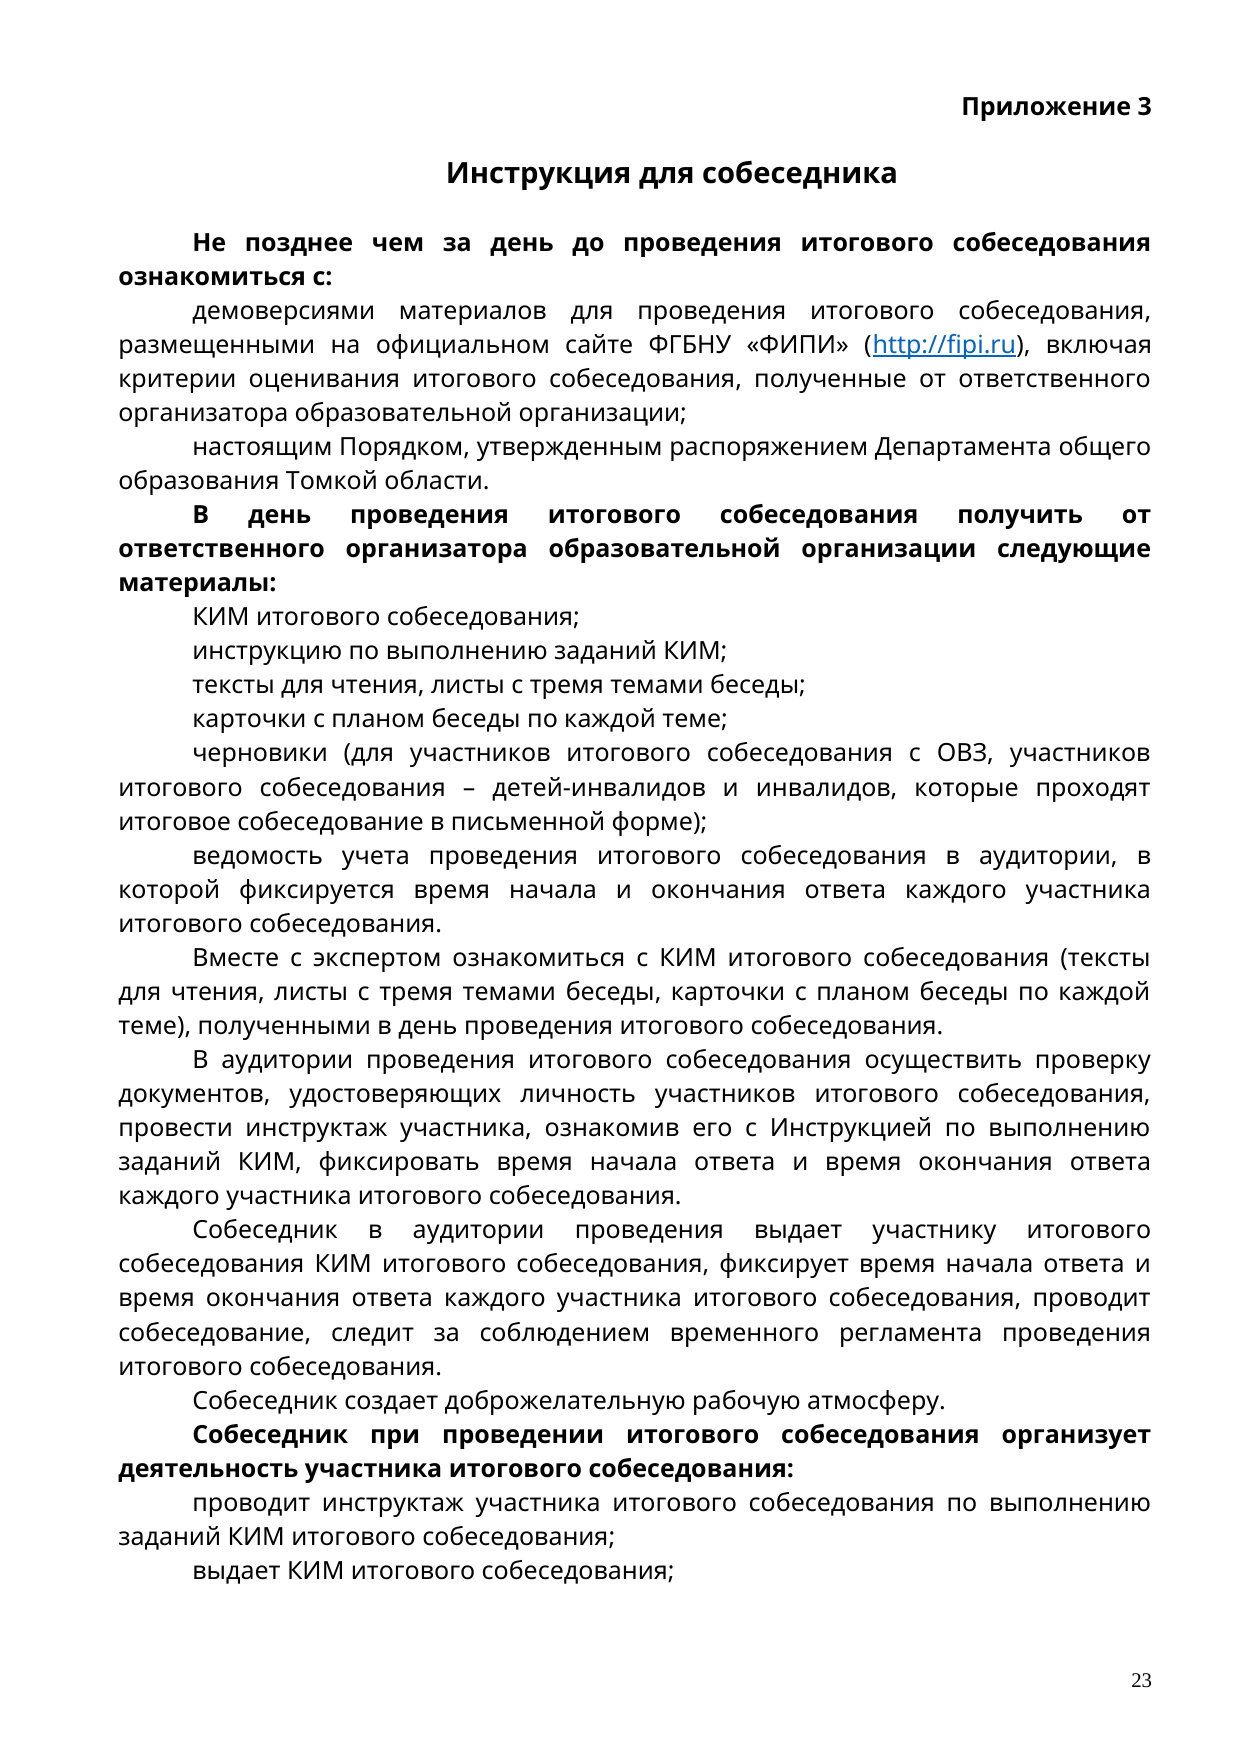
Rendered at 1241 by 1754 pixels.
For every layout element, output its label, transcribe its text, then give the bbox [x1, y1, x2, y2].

text карточки с планом беседы по каждой теме; [118, 701, 1152, 735]
text настоящим Порядком, утвержденным распоряжением Департамента общего образования Томкой области. [118, 428, 1152, 497]
text ведомость учета проведения итогового собеседования в аудитории, в которой фиксируется время начала и окончания ответа каждого участника итогового собеседования. [118, 837, 1152, 939]
text В день проведения итогового собеседования получить от ответственного организатора образовательной организации следующие материалы: [118, 497, 1152, 599]
text черновики (для участников итогового собеседования с ОВЗ, участников итогового собеседования – детей-инвалидов и инвалидов, которые проходят итоговое собеседование в письменной форме); [118, 735, 1152, 837]
text проводит инструктаж участника итогового собеседования по выполнению заданий КИМ итогового собеседования; [118, 1484, 1152, 1553]
text Приложение 3 [118, 89, 1152, 123]
text Вместе с экспертом ознакомиться с КИМ итогового собеседования (тексты для чтения, листы с тремя темами беседы, карточки с планом беседы по каждой теме), полученными в день проведения итогового собеседования. [118, 939, 1152, 1042]
text Инструкция для собеседника [118, 152, 1152, 192]
text выдает КИМ итогового собеседования; [118, 1553, 1152, 1587]
text Не позднее чем за день до проведения итогового собеседования ознакомиться с: [118, 224, 1152, 292]
text КИМ итогового собеседования; [118, 599, 1152, 633]
text Собеседник в аудитории проведения выдает участнику итогового собеседования КИМ итогового собеседования, фиксирует время начала ответа и время окончания ответа каждого участника итогового собеседования, проводит собеседование, следит за соблюдением временного регламента проведения итогового собеседования. [118, 1212, 1152, 1382]
text демоверсиями материалов для проведения итогового собеседования, размещенными на официальном сайте ФГБНУ «ФИПИ» (http://fipi.ru), включая критерии оценивания итогового собеседования, полученные от ответственного организатора образовательной организации; [118, 292, 1152, 428]
text Собеседник при проведении итогового собеседования организует деятельность участника итогового собеседования: [118, 1416, 1152, 1484]
text тексты для чтения, листы с тремя темами беседы; [118, 667, 1152, 701]
text инструкцию по выполнению заданий КИМ; [118, 633, 1152, 667]
text Собеседник создает доброжелательную рабочую атмосферу. [118, 1382, 1152, 1416]
text В аудитории проведения итогового собеседования осуществить проверку документов, удостоверяющих личность участников итогового собеседования, провести инструктаж участника, ознакомив его с Инструкцией по выполнению заданий КИМ, фиксировать время начала ответа и время окончания ответа каждого участника итогового собеседования. [118, 1042, 1152, 1212]
